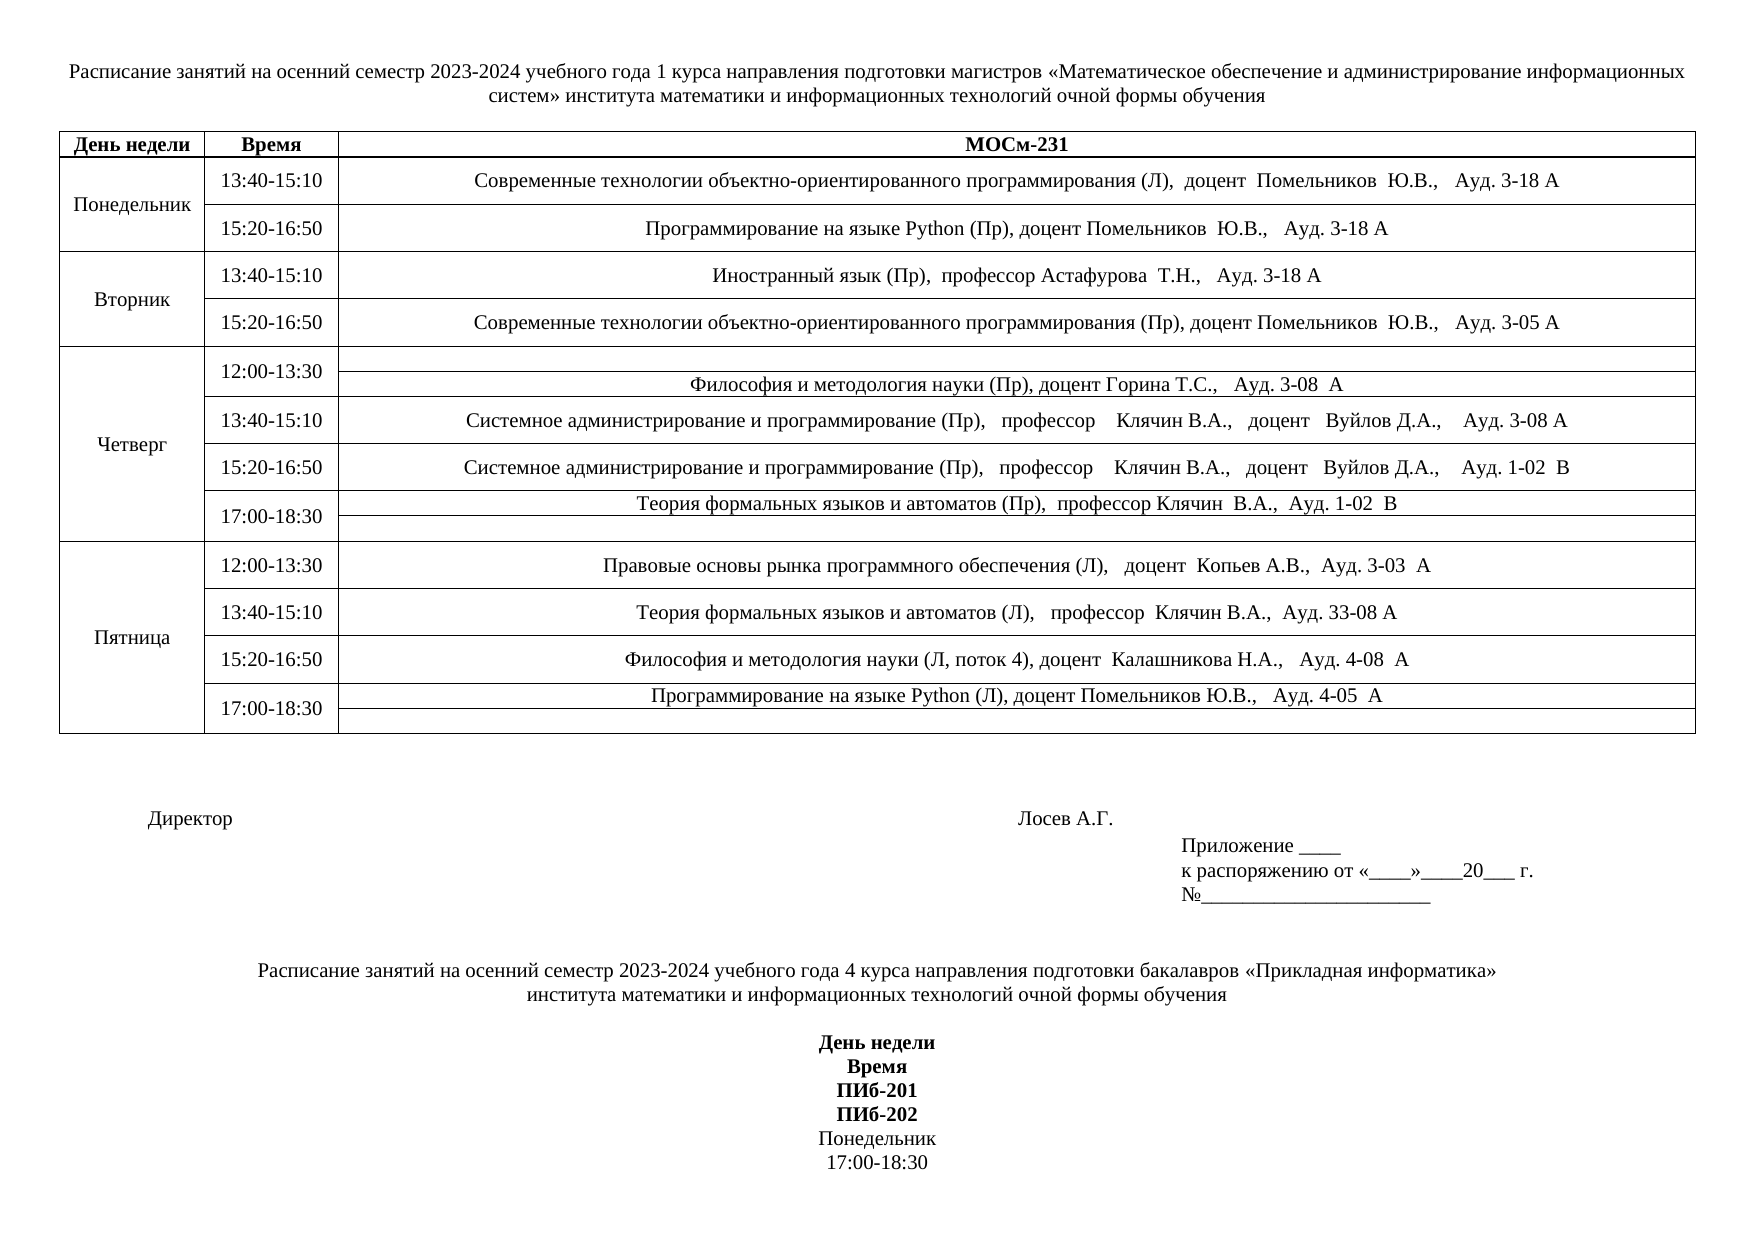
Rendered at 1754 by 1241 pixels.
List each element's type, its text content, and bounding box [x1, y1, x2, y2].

text №______________________ [1181, 882, 1695, 906]
table_cell Пятница [60, 542, 204, 733]
table_cell Философия и методология науки (Пр), доцент Горина Т.С., Ауд. 3-08 А [339, 372, 1695, 396]
table_cell 13:40-15:10 [205, 589, 338, 635]
text Приложение ____ [1181, 833, 1695, 857]
table_cell 13:40-15:10 [205, 252, 338, 298]
table_cell 13:40-15:10 [205, 397, 338, 443]
table_cell Теория формальных языков и автоматов (Л), профессор Клячин В.А., Ауд. 33-08 А [339, 589, 1695, 635]
table_cell Вторник [60, 252, 204, 346]
table_cell [339, 347, 1695, 371]
table_cell Системное администрирование и программирование (Пр), профессор Клячин В.А., доцент Вуйлов Д.А., Ауд. 1-02 В [339, 444, 1695, 490]
text Директор Лосев А.Г. [148, 806, 1695, 830]
table_cell Четверг [60, 347, 204, 541]
table_cell Теория формальных языков и автоматов (Пр), профессор Клячин В.А., Ауд. 1-02 В [339, 491, 1695, 515]
table_cell Правовые основы рынка программного обеспечения (Л), доцент Копьев А.В., Ауд. 3-03 А [339, 542, 1695, 588]
text к распоряжению от «____»____20___ г. [1181, 857, 1695, 882]
table_cell Современные технологии объектно-ориентированного программирования (Пр), доцент Помельников Ю.В., Ауд. 3-05 А [339, 299, 1695, 346]
table_header День недели [60, 132, 204, 156]
table_cell 15:20-16:50 [205, 444, 338, 490]
table_cell Программирование на языке Python (Л), доцент Помельников Ю.В., Ауд. 4-05 А [339, 684, 1695, 707]
table_cell Системное администрирование и программирование (Пр), профессор Клячин В.А., доцент Вуйлов Д.А., Ауд. 3-08 А [339, 397, 1695, 443]
table_cell Иностранный язык (Пр), профессор Астафурова Т.Н., Ауд. 3-18 А [339, 252, 1695, 298]
table_cell 12:00-13:30 [205, 542, 338, 588]
table_cell 12:00-13:30 [205, 347, 338, 396]
table_cell 15:20-16:50 [205, 636, 338, 682]
table_cell Программирование на языке Python (Пр), доцент Помельников Ю.В., Ауд. 3-18 А [339, 205, 1695, 251]
text Расписание занятий на осенний семестр 2023-2024 учебного года 4 курса направления подготовки бакалавров «Прикладная информатика» [59, 958, 1695, 982]
table_header Время [205, 132, 338, 156]
table_cell 15:20-16:50 [205, 299, 338, 346]
table_cell [339, 516, 1695, 541]
table_cell 17:00-18:30 [205, 491, 338, 541]
text Расписание занятий на осенний семестр 2023-2024 учебного года 1 курса направления подготовки магистров «Математическое обеспечение и администрирование информационных систем» института математики и информационных технологий очной формы обучения [59, 59, 1695, 107]
table_cell 17:00-18:30 [205, 684, 338, 733]
table_cell 13:40-15:10 [205, 158, 338, 204]
text института математики и информационных технологий очной формы обучения [59, 982, 1695, 1006]
table_cell [339, 709, 1695, 733]
table_cell Понедельник [60, 158, 204, 251]
table_cell Философия и методология науки (Л, поток 4), доцент Калашникова Н.А., Ауд. 4-08 А [339, 636, 1695, 682]
table_header МОСм-231 [339, 132, 1695, 156]
table_cell Современные технологии объектно-ориентированного программирования (Л), доцент Помельников Ю.В., Ауд. 3-18 А [339, 158, 1695, 204]
table_cell 15:20-16:50 [205, 205, 338, 251]
